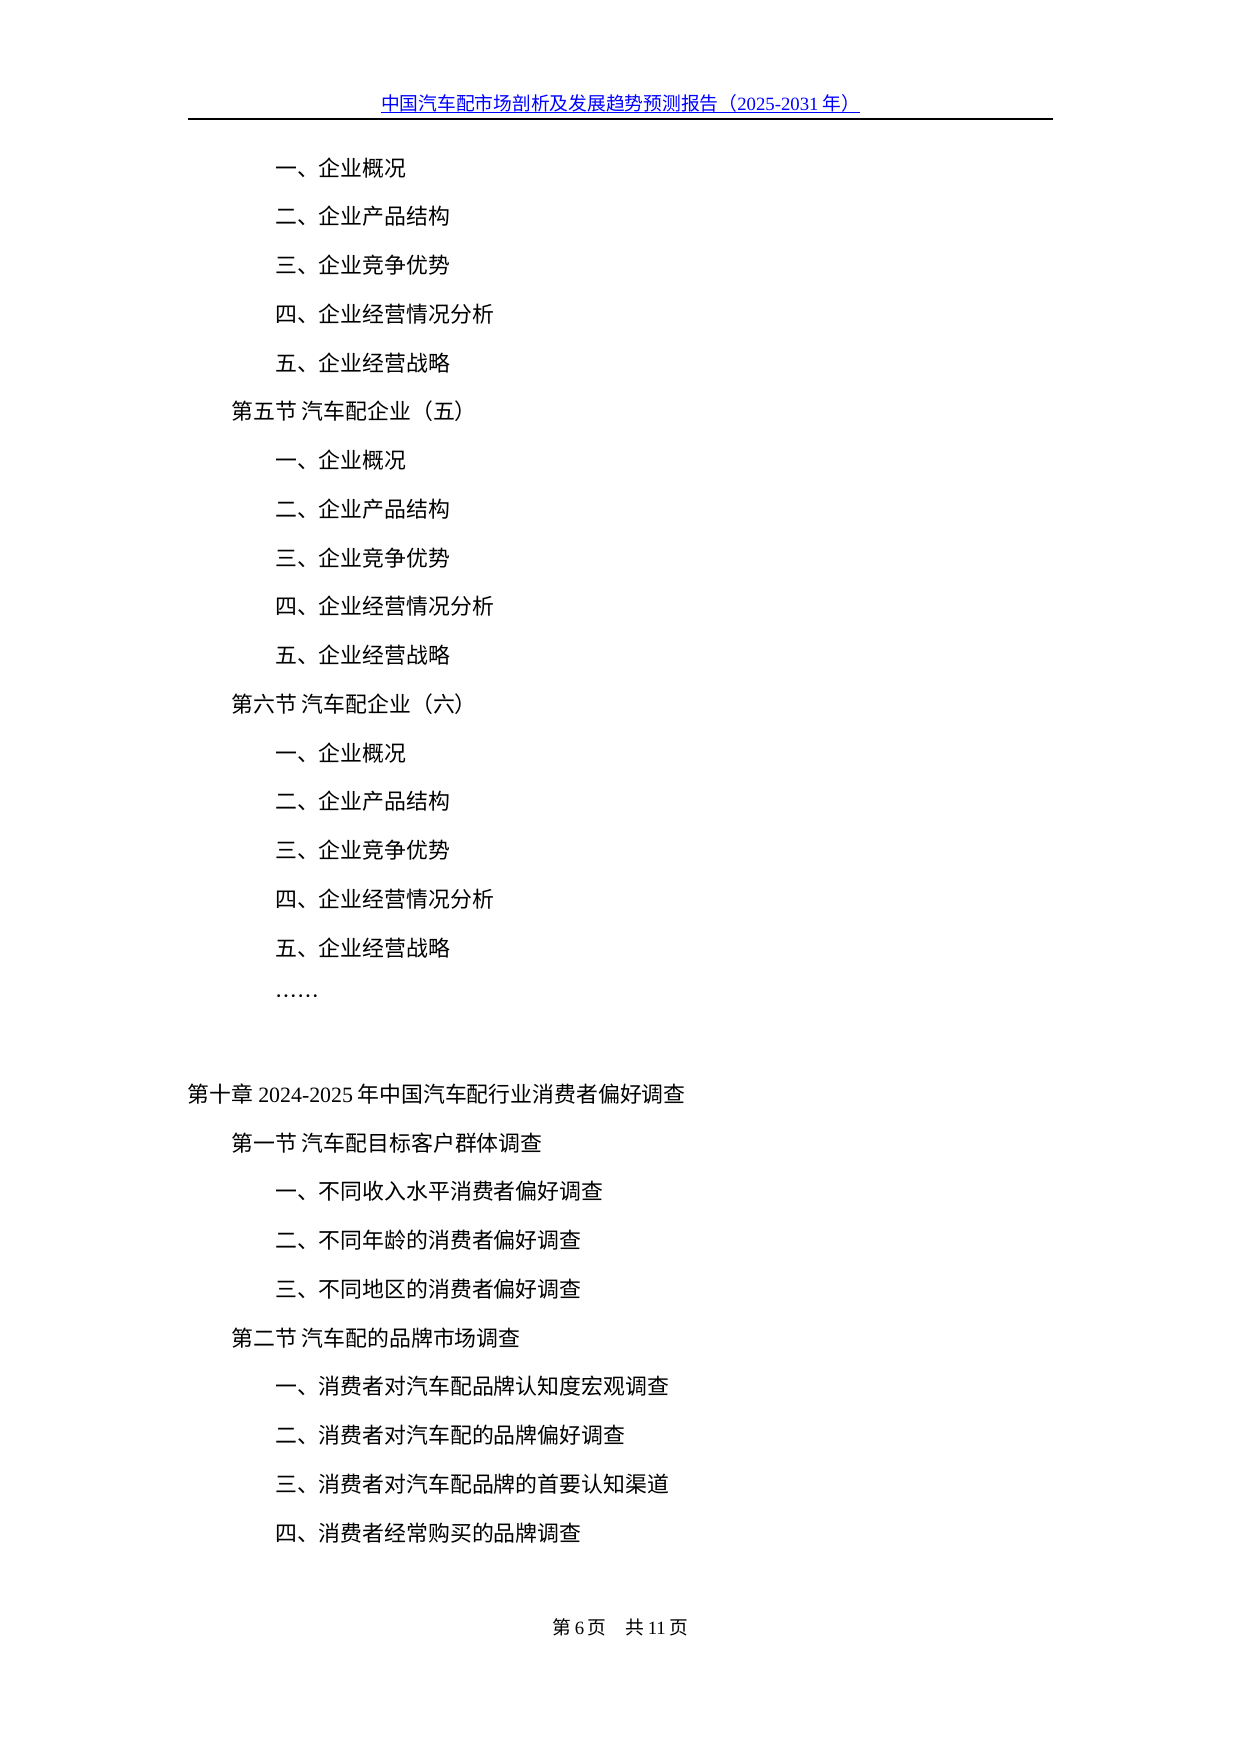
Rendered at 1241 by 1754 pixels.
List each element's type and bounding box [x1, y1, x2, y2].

text [187, 150, 1053, 1548]
